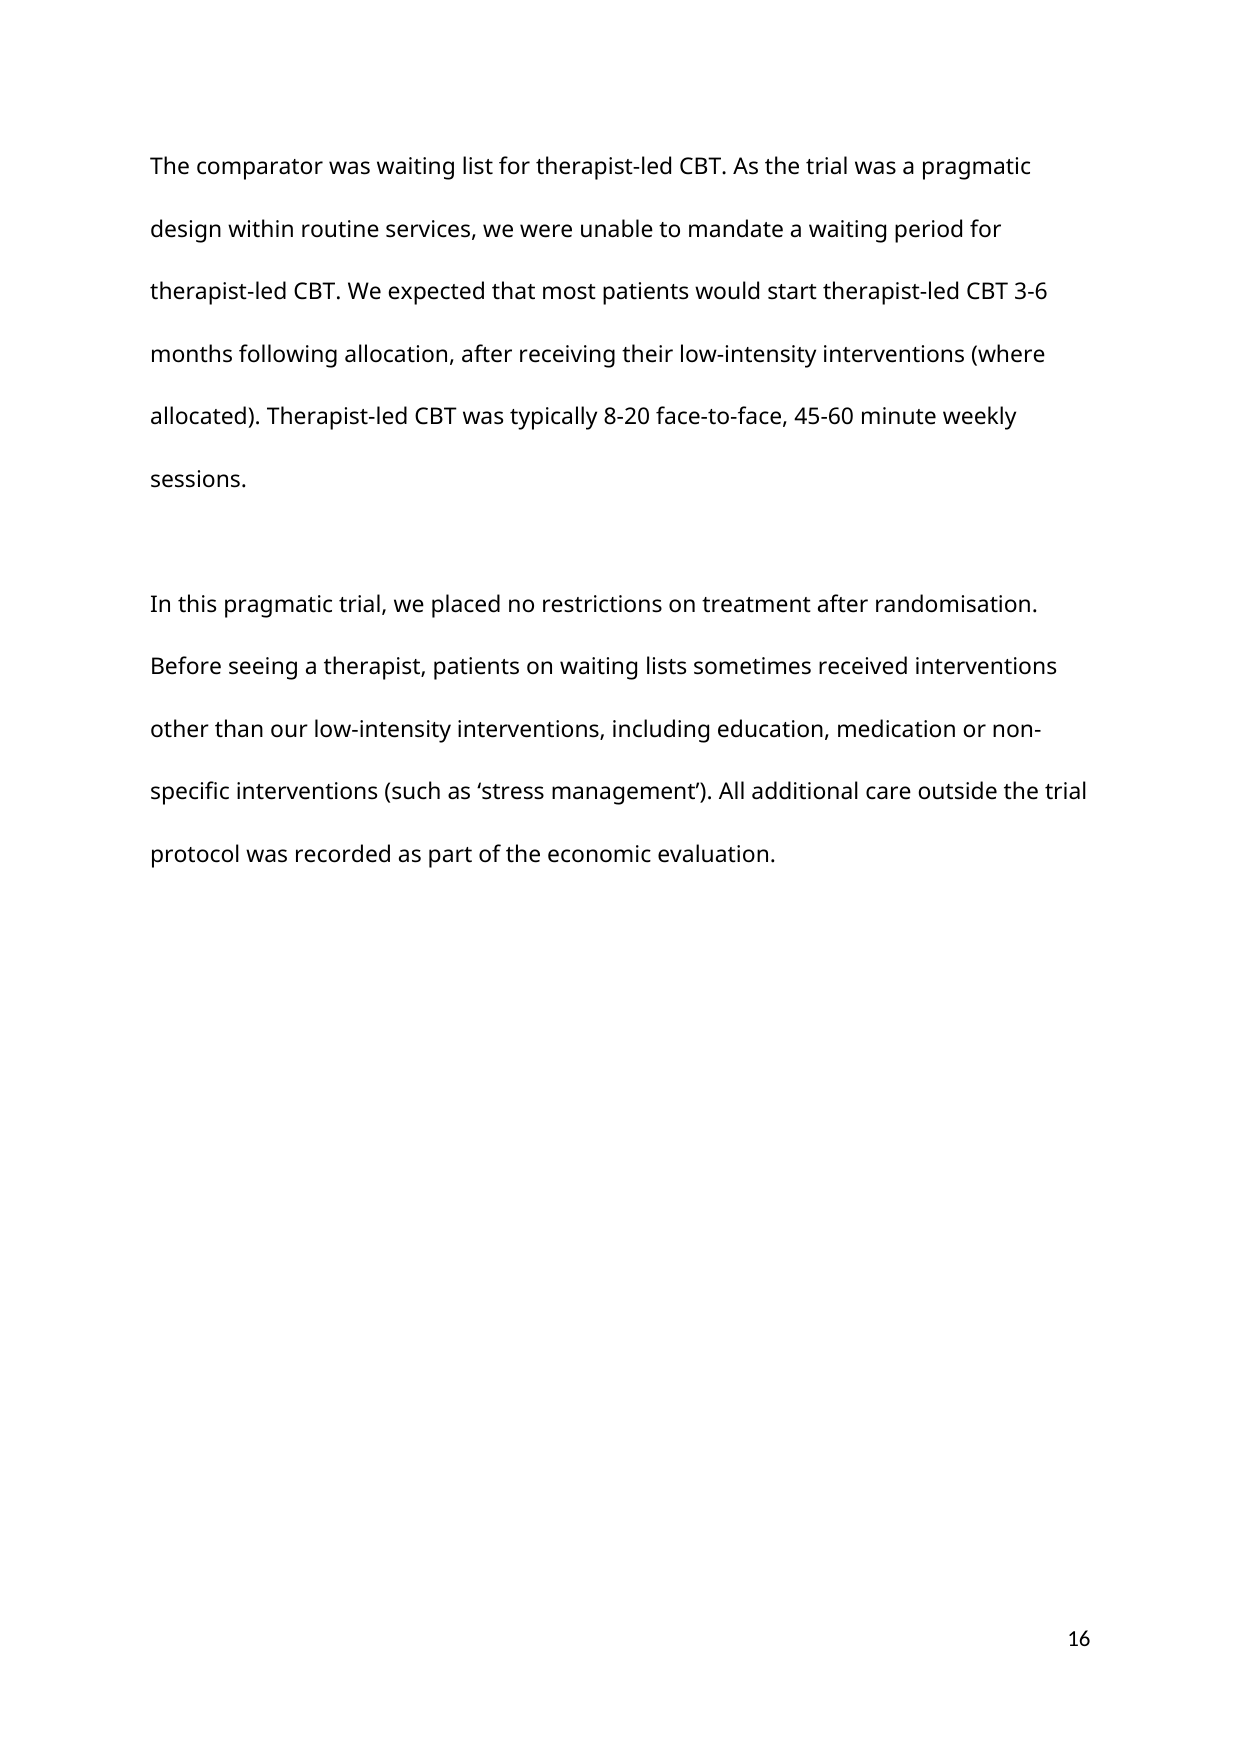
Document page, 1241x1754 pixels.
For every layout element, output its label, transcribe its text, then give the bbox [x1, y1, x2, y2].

text In this pragmatic trial, we placed no restrictions on treatment after randomisation. Before seeing a therapist, patients on waiting lists sometimes received interventions other than our low-intensity interventions, including education, medication or non-specific interventions (such as ‘stress management’). All additional care outside the trial protocol was recorded as part of the economic evaluation. [150, 587, 1090, 869]
text The comparator was waiting list for therapist-led CBT. As the trial was a pragmatic design within routine services, we were unable to mandate a waiting period for therapist-led CBT. We expected that most patients would start therapist-led CBT 3-6 months following allocation, after receiving their low-intensity interventions (where allocated). Therapist-led CBT was typically 8-20 face-to-face, 45-60 minute weekly sessions. [150, 150, 1090, 494]
